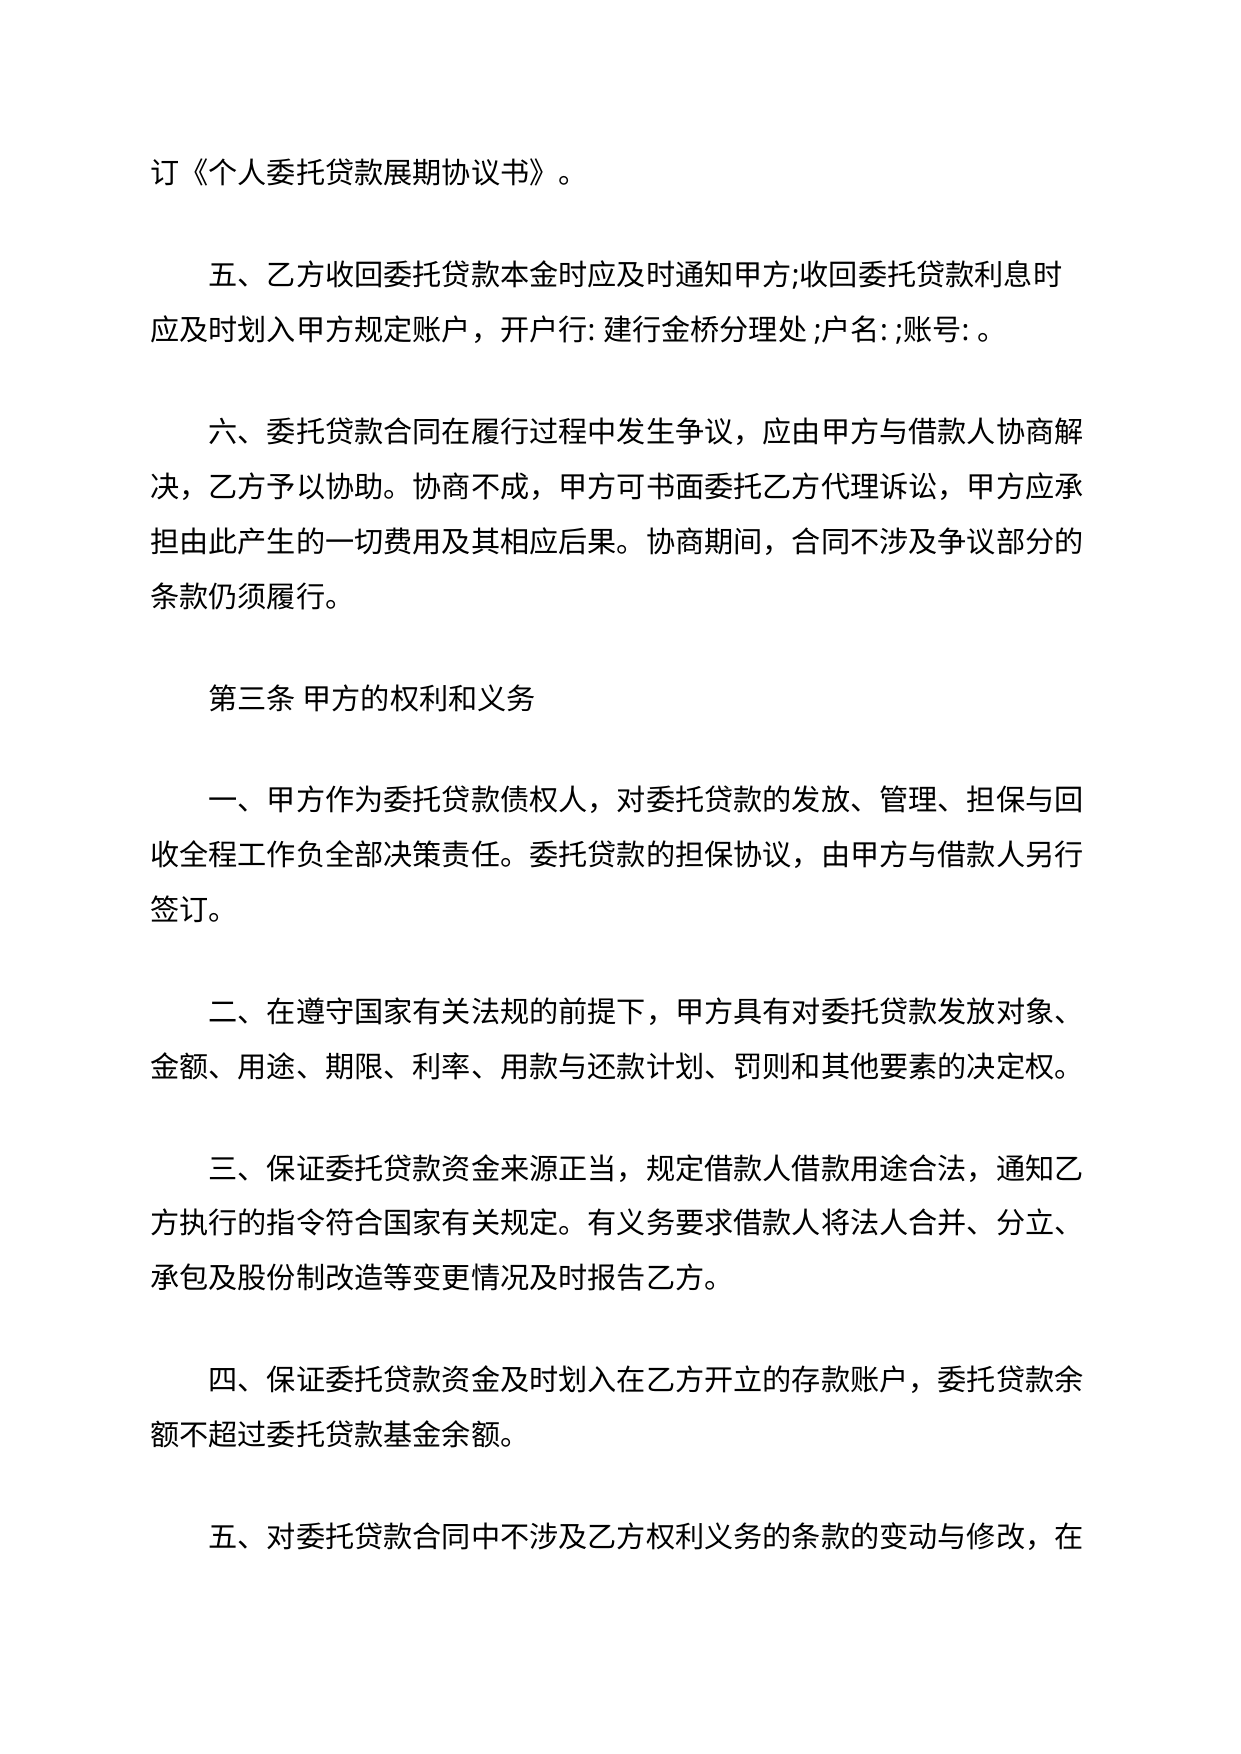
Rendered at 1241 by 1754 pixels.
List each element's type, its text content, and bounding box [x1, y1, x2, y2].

text 五、乙方收回委托贷款本金时应及时通知甲方;收回委托贷款利息时应及时划入甲方规定账户，开户行: 建行金桥分理处 ;户名: ;账号: 。 [150, 252, 1090, 349]
text 二、在遵守国家有关法规的前提下，甲方具有对委托贷款发放对象、金额、用途、期限、利率、用款与还款计划、罚则和其他要素的决定权。 [150, 988, 1090, 1086]
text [150, 150, 1090, 192]
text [150, 1513, 1090, 1556]
text 三、保证委托贷款资金来源正当，规定借款人借款用途合法，通知乙方执行的指令符合国家有关规定。有义务要求借款人将法人合并、分立、承包及股份制改造等变更情况及时报告乙方。 [150, 1145, 1090, 1297]
text 一、甲方作为委托贷款债权人，对委托贷款的发放、管理、担保与回收全程工作负全部决策责任。委托贷款的担保协议，由甲方与借款人另行签订。 [150, 777, 1090, 929]
text 四、保证委托贷款资金及时划入在乙方开立的存款账户，委托贷款余额不超过委托贷款基金余额。 [150, 1357, 1090, 1454]
text 第三条 甲方的权利和义务 [150, 675, 1090, 717]
text 六、委托贷款合同在履行过程中发生争议，应由甲方与借款人协商解决，乙方予以协助。协商不成，甲方可书面委托乙方代理诉讼，甲方应承担由此产生的一切费用及其相应后果。协商期间，合同不涉及争议部分的条款仍须履行。 [150, 409, 1090, 616]
